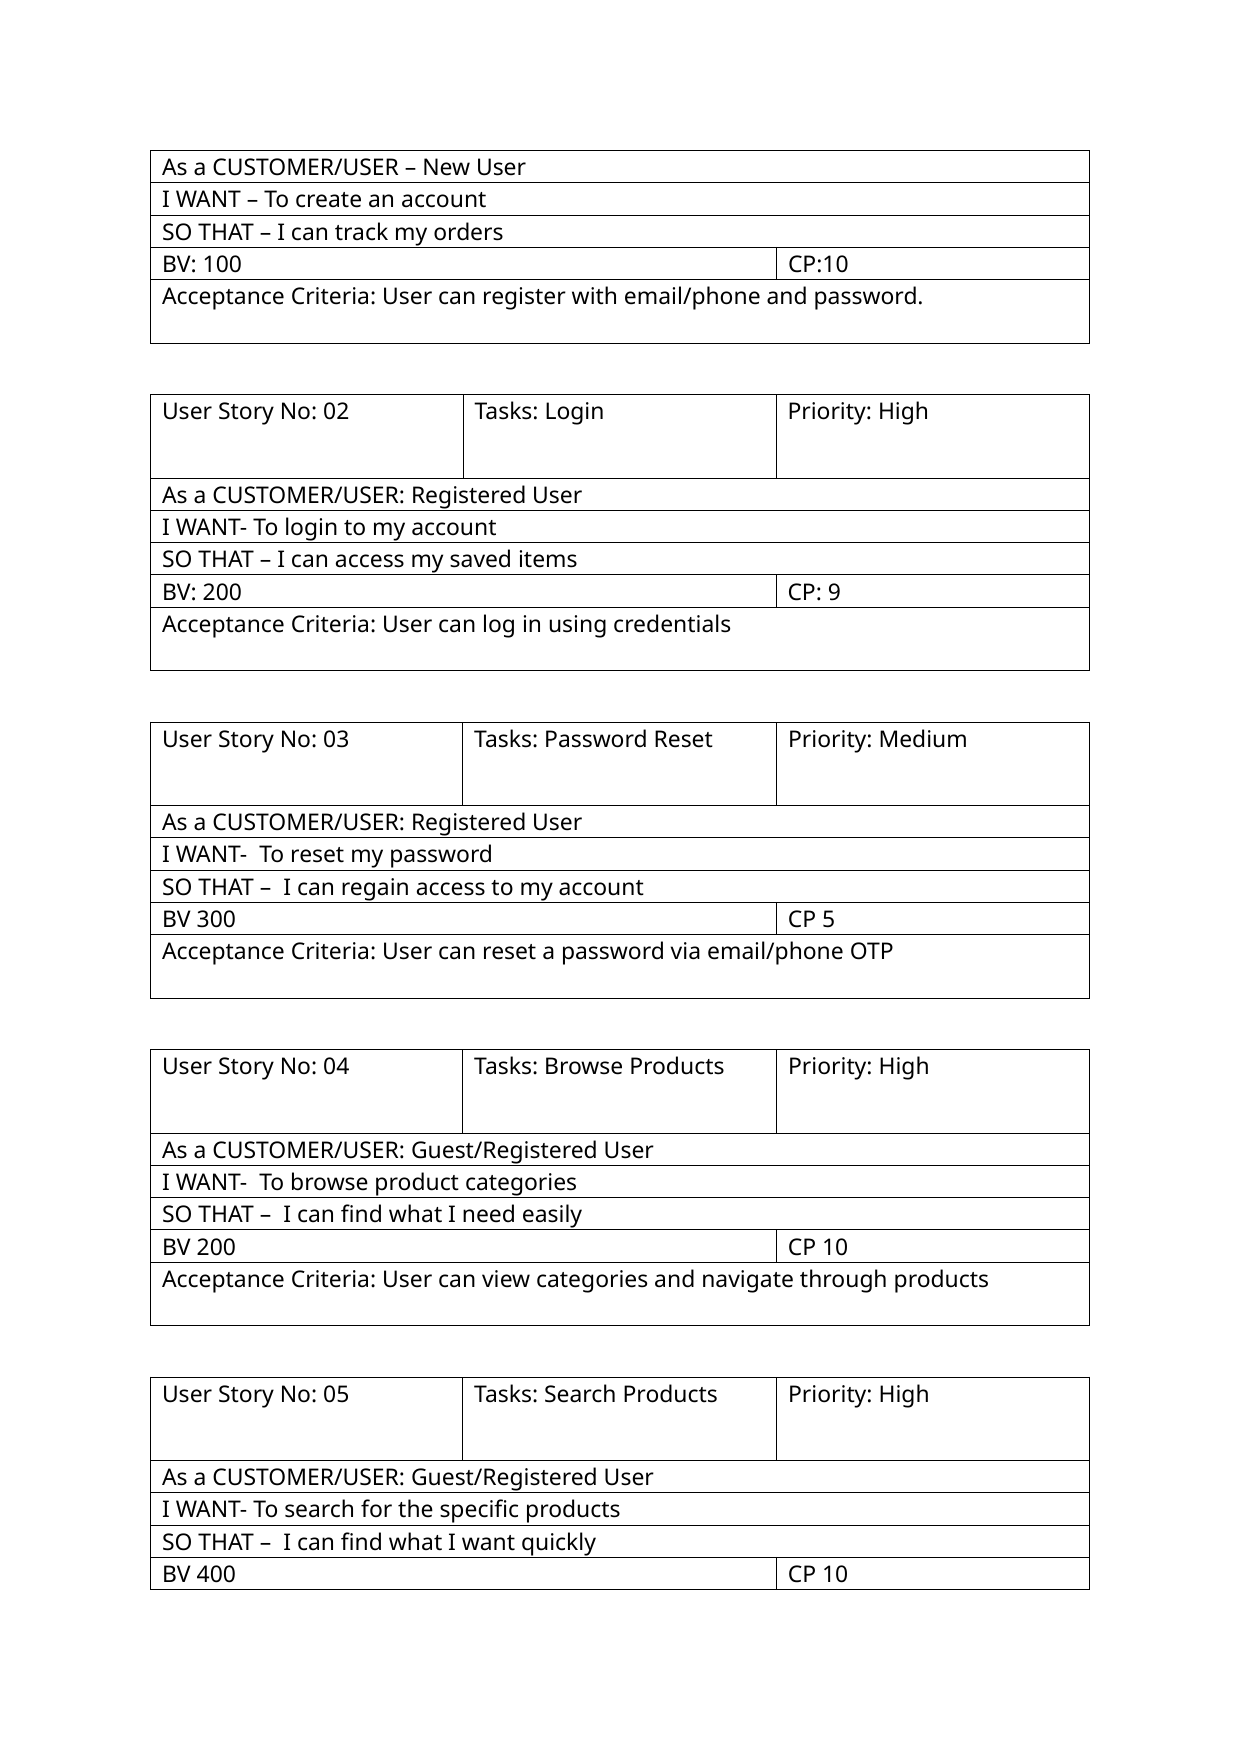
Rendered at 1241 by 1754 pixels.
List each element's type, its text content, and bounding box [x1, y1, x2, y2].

table_cell BV: 100 [151, 248, 776, 279]
table_cell I WANT- To search for the specific products [151, 1493, 1089, 1524]
table_cell CP 10 [777, 1230, 1089, 1262]
table_cell SO THAT – I can find what I need easily [151, 1198, 1089, 1229]
table_header Priority: Medium [777, 723, 1089, 805]
table_cell Acceptance Criteria: User can log in using credentials [151, 608, 1089, 670]
table_header Tasks: Password Reset [463, 723, 776, 805]
table_header Priority: High [777, 1050, 1089, 1132]
table_cell CP:10 [777, 248, 1089, 279]
table_cell BV: 200 [151, 575, 776, 607]
table_header User Story No: 05 [151, 1378, 462, 1460]
table_cell SO THAT – I can find what I want quickly [151, 1526, 1089, 1557]
table_header User Story No: 03 [151, 723, 462, 805]
table_cell CP 5 [777, 903, 1089, 934]
table_cell BV 300 [151, 903, 776, 934]
table_cell I WANT- To browse product categories [151, 1166, 1089, 1197]
table_cell BV 200 [151, 1230, 776, 1262]
table_cell As a CUSTOMER/USER – New User [151, 151, 1089, 182]
table_cell Acceptance Criteria: User can view categories and navigate through products [151, 1263, 1089, 1325]
table_cell Acceptance Criteria: User can register with email/phone and password. [151, 280, 1089, 343]
table_cell As a CUSTOMER/USER: Registered User [151, 806, 1089, 837]
table_header Tasks: Search Products [463, 1378, 776, 1460]
table_header Priority: High [777, 1378, 1089, 1460]
table_cell I WANT- To login to my account [151, 511, 1089, 542]
table_cell As a CUSTOMER/USER: Guest/Registered User [151, 1134, 1089, 1165]
table_header User Story No: 02 [151, 395, 463, 477]
table_header Priority: High [777, 395, 1089, 477]
table_cell BV 400 [151, 1558, 776, 1589]
table_cell SO THAT – I can track my orders [151, 216, 1089, 247]
table_header User Story No: 04 [151, 1050, 462, 1132]
table_cell Acceptance Criteria: User can reset a password via email/phone OTP [151, 935, 1089, 998]
table_cell I WANT- To reset my password [151, 838, 1089, 869]
table_cell As a CUSTOMER/USER: Registered User [151, 479, 1089, 510]
table_cell I WANT – To create an account [151, 183, 1089, 214]
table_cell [151, 1461, 1089, 1492]
table_header Tasks: Browse Products [463, 1050, 776, 1132]
table_cell SO THAT – I can access my saved items [151, 543, 1089, 574]
table_cell CP 10 [777, 1558, 1089, 1589]
table_cell SO THAT – I can regain access to my account [151, 871, 1089, 902]
table_cell CP: 9 [777, 575, 1089, 607]
table_header Tasks: Login [464, 395, 776, 477]
